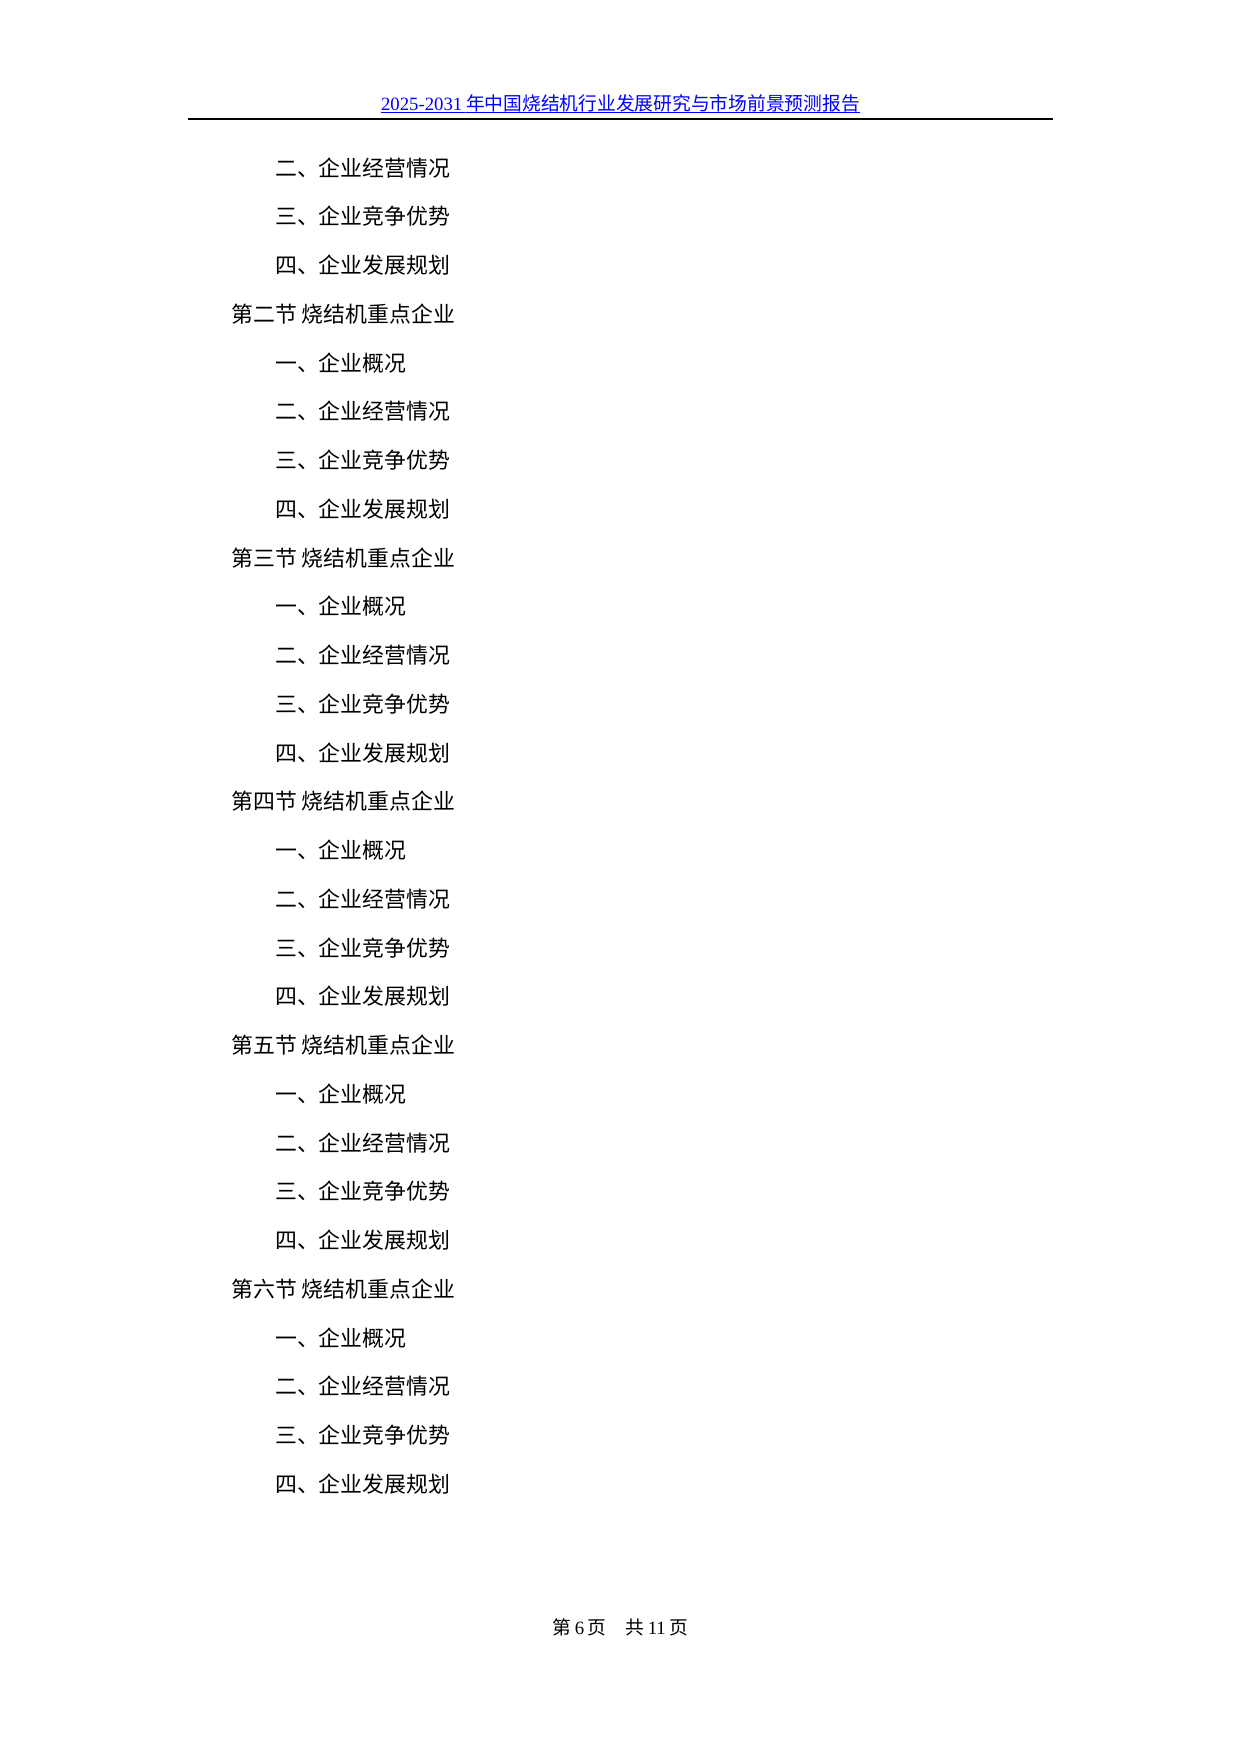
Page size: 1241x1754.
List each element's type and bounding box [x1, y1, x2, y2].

text [187, 150, 1053, 1499]
